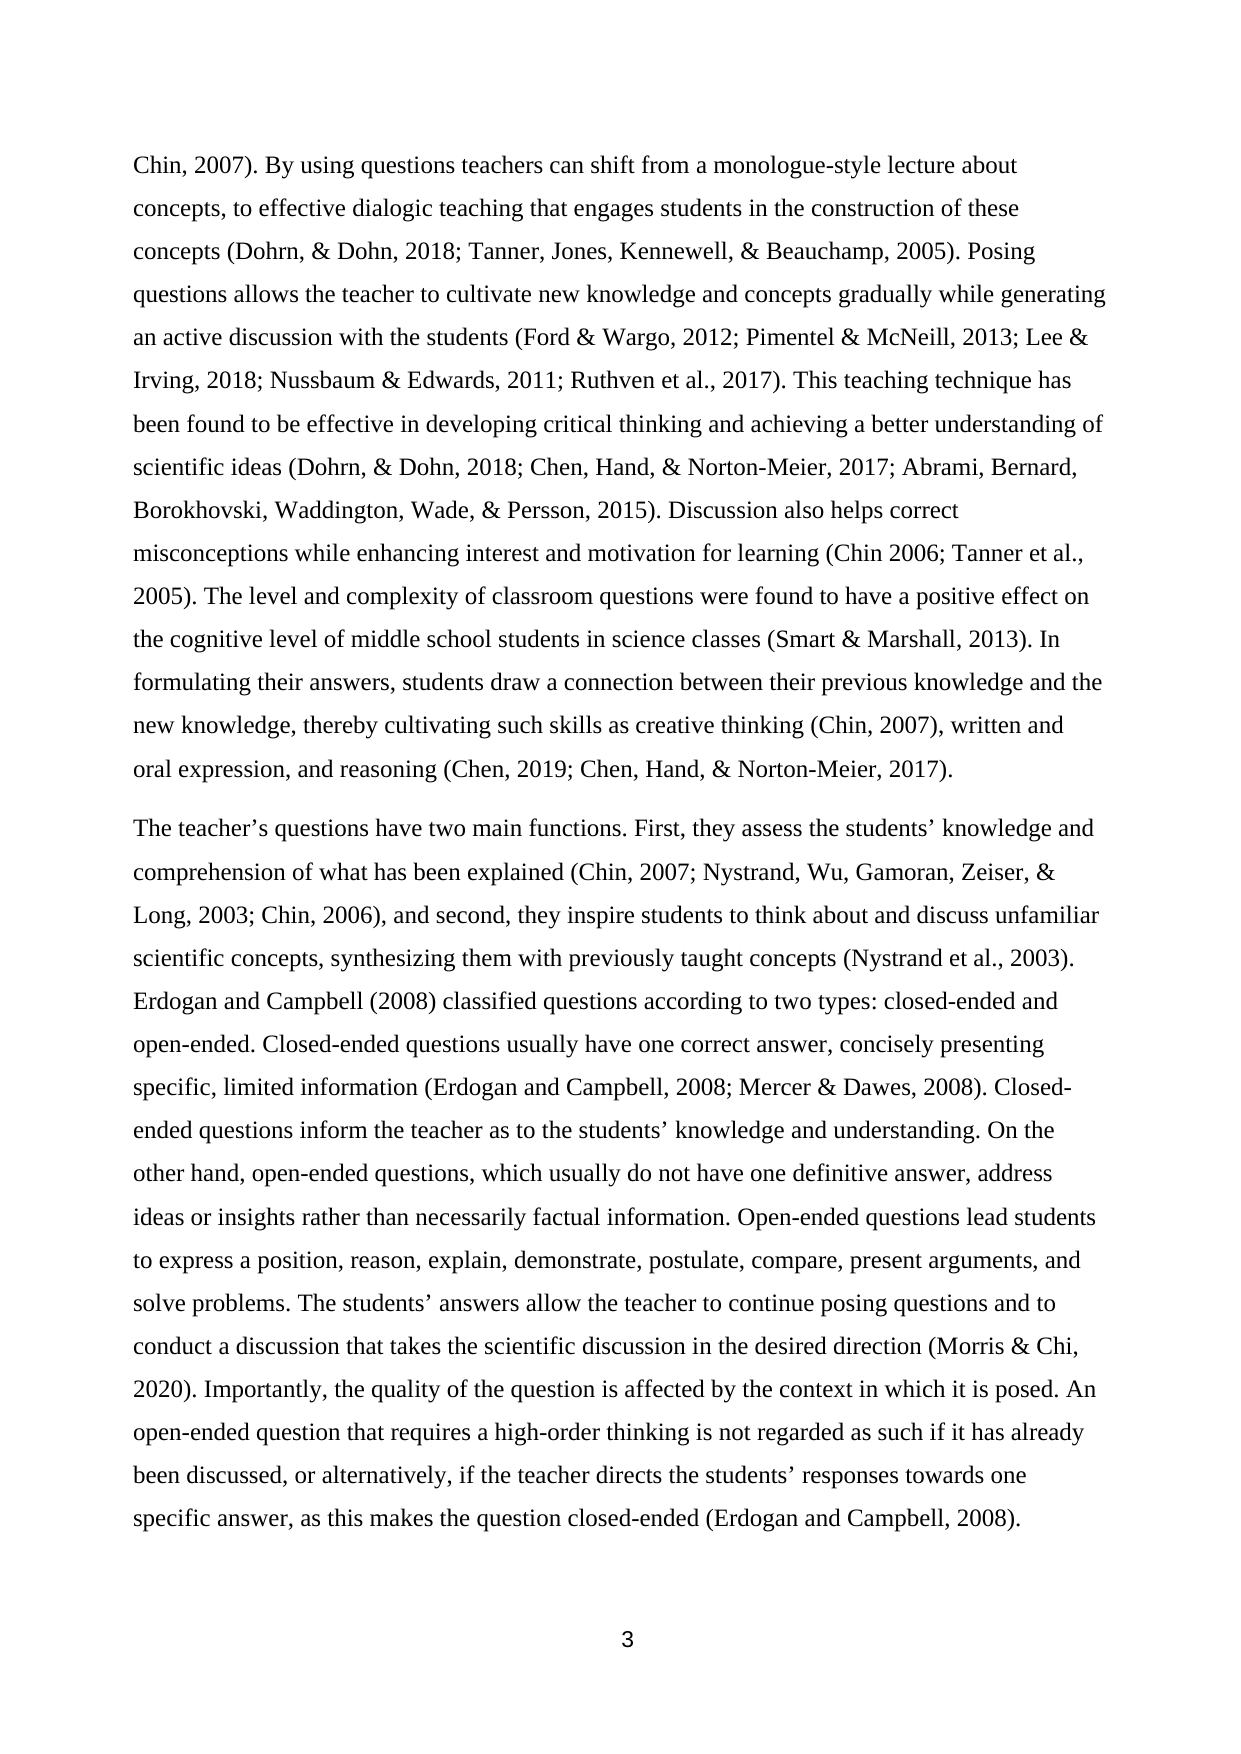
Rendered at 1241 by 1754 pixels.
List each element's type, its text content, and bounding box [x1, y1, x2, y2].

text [133, 150, 1108, 782]
text The teacher’s questions have two main functions. First, they assess the students’ knowledge and comprehension of what has been explained (Chin, 2007; Nystrand, Wu, Gamoran, Zeiser, & Long, 2003; Chin, 2006), and second, they inspire students to think about and discuss unfamiliar scientific concepts, synthesizing them with previously taught concepts (Nystrand et al., 2003). Erdogan and Campbell (2008) classified questions according to two types: closed-ended and open-ended. Closed-ended questions usually have one correct answer, concisely presenting specific, limited information (Erdogan and Campbell, 2008; Mercer & Dawes, 2008). Closed-ended questions inform the teacher as to the students’ knowledge and understanding. On the other hand, open-ended questions, which usually do not have one definitive answer, address ideas or insights rather than necessarily factual information. Open-ended questions lead students to express a position, reason, explain, demonstrate, postulate, compare, present arguments, and solve problems. The students’ answers allow the teacher to continue posing questions and to conduct a discussion that takes the scientific discussion in the desired direction (Morris & Chi, 2020). Importantly, the quality of the question is affected by the context in which it is posed. An open-ended question that requires a high-order thinking is not regarded as such if it has already been discussed, or alternatively, if the teacher directs the students’ responses towards one specific answer, as this makes the question closed-ended (Erdogan and Campbell, 2008). [133, 813, 1108, 1532]
